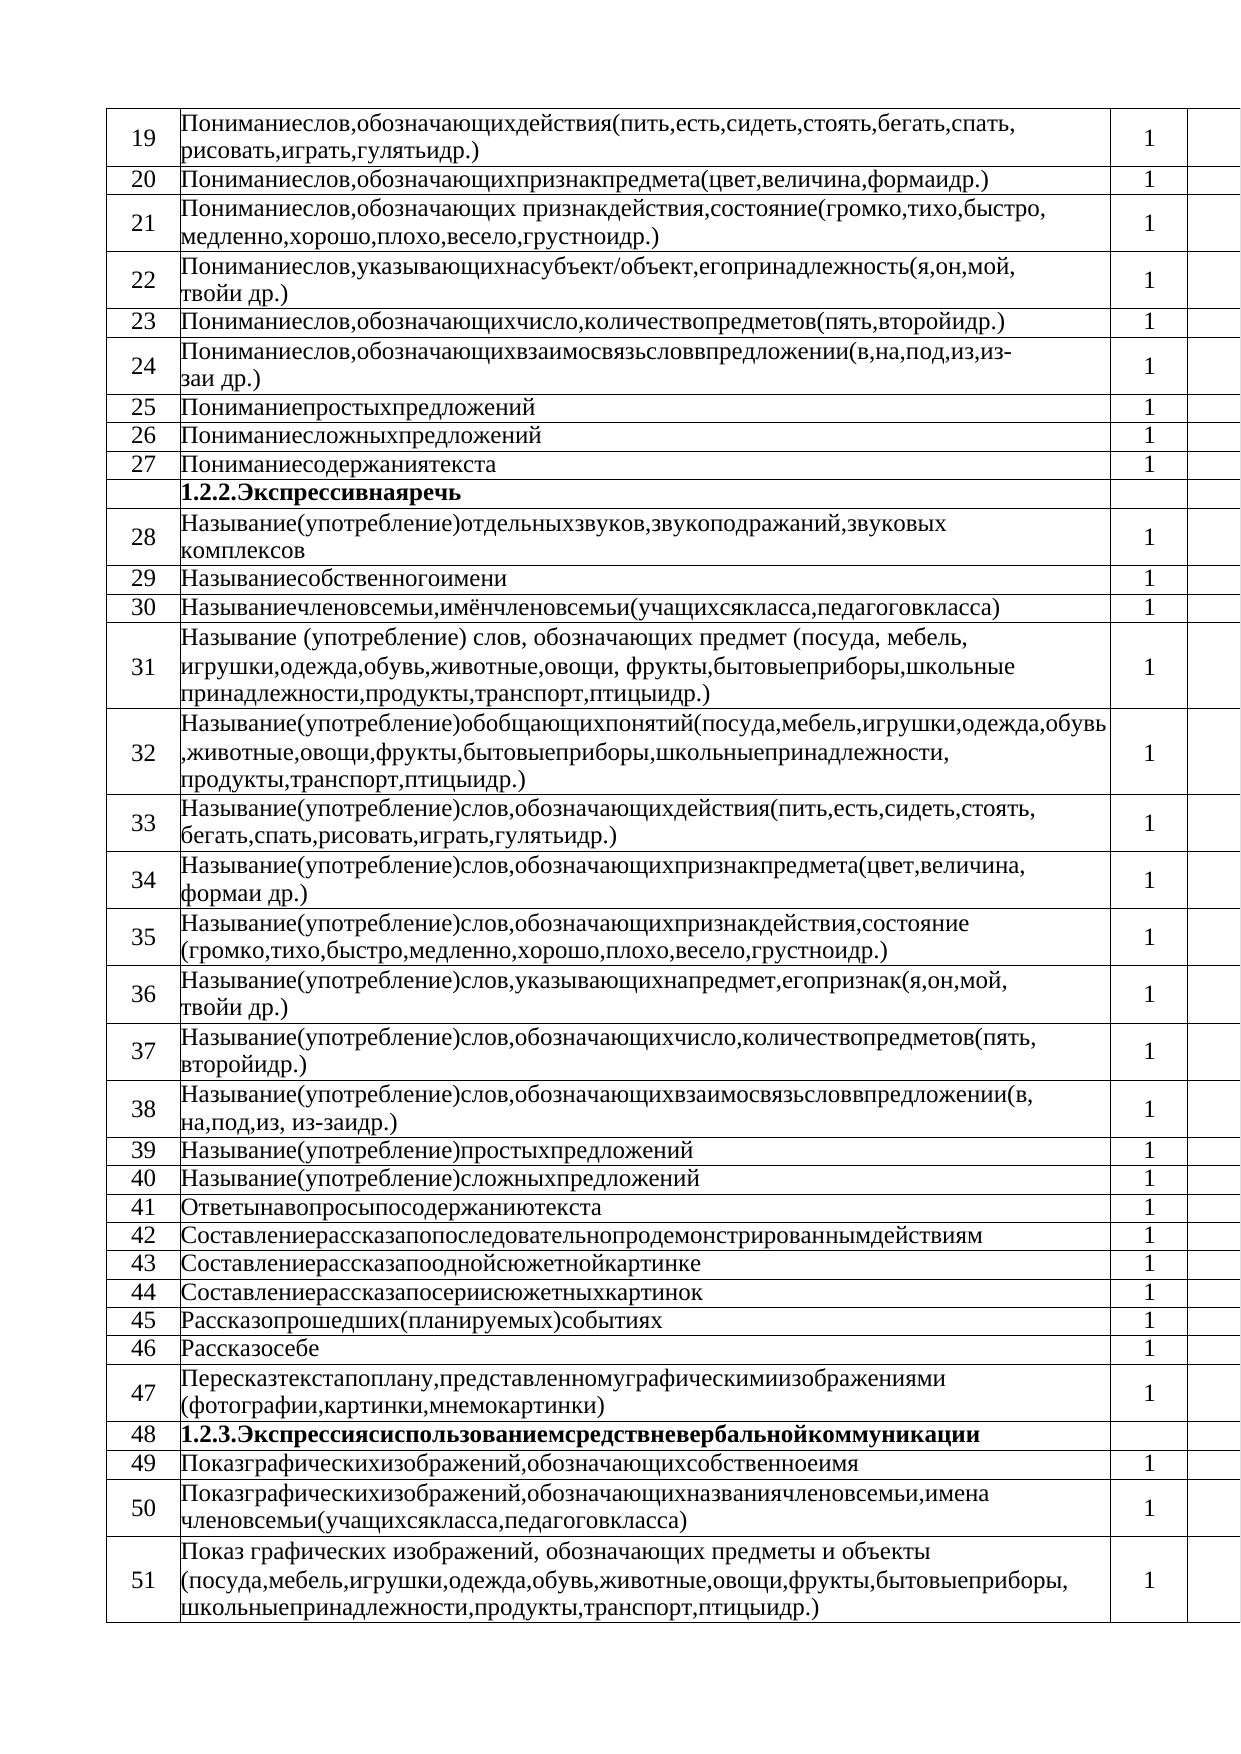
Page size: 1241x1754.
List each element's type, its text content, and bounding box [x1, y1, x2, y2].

table_cell [1188, 1138, 1240, 1165]
table_cell Называние(употребление)простыхпредложений [181, 1138, 1110, 1165]
table_cell [1188, 709, 1240, 794]
table_cell [1188, 309, 1240, 336]
table_header 1 [1111, 109, 1187, 166]
table_cell 33 [107, 795, 180, 851]
table_cell 42 [107, 1223, 180, 1250]
table_cell 48 [107, 1422, 180, 1450]
table_cell 1 [1111, 1138, 1187, 1165]
table_cell 25 [107, 395, 180, 422]
table_cell [107, 480, 180, 508]
table_cell 39 [107, 1138, 180, 1165]
table_header Пониманиеслов,обозначающихдействия(пить,есть,сидеть,стоять,бегать,спать, рисовать,играть,гулятьидр.) [181, 109, 1110, 166]
table_cell Показграфическихизображений,обозначающихназваниячленовсемьи,имена членовсемьи(учащихсякласса,педагоговкласса) [181, 1480, 1110, 1536]
table_cell 1 [1111, 1308, 1187, 1335]
table_cell 21 [107, 195, 180, 251]
table_cell [1188, 1166, 1240, 1193]
table_cell 22 [107, 252, 180, 308]
table_cell 1.2.3.Экспрессиясиспользованиемсредствневербальнойкоммуникации [181, 1422, 1110, 1450]
table_cell 1 [1111, 167, 1187, 194]
table_cell 1 [1111, 1480, 1187, 1536]
table_cell [1188, 852, 1240, 908]
table_cell [1188, 966, 1240, 1022]
table_cell Ответынавопросыпосодержаниютекста [181, 1195, 1110, 1222]
table_cell [1188, 1308, 1240, 1335]
table_cell Показграфическихизображений,обозначающихсобственноеимя [181, 1451, 1110, 1479]
table_cell 23 [107, 309, 180, 336]
table_header [1188, 109, 1240, 166]
table_header 19 [107, 109, 180, 166]
table_cell Называние(употребление)слов,обозначающихвзаимосвязьсловвпредложении(в, на,под,из, из-заидр.) [181, 1081, 1110, 1137]
table_cell [1188, 195, 1240, 251]
table_cell Называние(употребление)слов,обозначающихпризнакдействия,состояние (громко,тихо,быстро,медленно,хорошо,плохо,весело,грустноидр.) [181, 909, 1110, 965]
table_cell Называние(употребление)слов,указывающихнапредмет,егопризнак(я,он,мой, твойи др.) [181, 966, 1110, 1022]
table_cell Называние (употребление) слов, обозначающих предмет (посуда, мебель, игрушки,одежда,обувь,животные,овощи, фрукты,бытовыеприборы,школьные принадлежности,продукты,транспорт,птицыидр.) [181, 623, 1110, 708]
table_cell [1188, 509, 1240, 565]
table_cell [1188, 1451, 1240, 1479]
table_cell 1 [1111, 395, 1187, 422]
table_cell 35 [107, 909, 180, 965]
table_cell [1188, 1480, 1240, 1536]
table_cell 28 [107, 509, 180, 565]
table_cell [1188, 395, 1240, 422]
table_cell 29 [107, 566, 180, 593]
table_cell 1 [1111, 795, 1187, 851]
table_cell Пониманиеслов,обозначающихчисло,количествопредметов(пять,второйидр.) [181, 309, 1110, 336]
table_cell 1 [1111, 1336, 1187, 1364]
table_cell [1188, 1081, 1240, 1137]
table_cell Пониманиесложныхпредложений [181, 423, 1110, 451]
table_cell Называние(употребление)отдельныхзвуков,звукоподражаний,звуковых комплексов [181, 509, 1110, 565]
table_cell Называние(употребление)слов,обозначающихпризнакпредмета(цвет,величина, формаи др.) [181, 852, 1110, 908]
table_cell [1188, 1195, 1240, 1222]
table_cell Составлениерассказапосериисюжетныхкартинок [181, 1280, 1110, 1307]
table_cell 1 [1111, 623, 1187, 708]
table_cell 31 [107, 623, 180, 708]
table_cell 44 [107, 1280, 180, 1307]
table_cell Пониманиеслов,обозначающихпризнакпредмета(цвет,величина,формаидр.) [181, 167, 1110, 194]
table_cell 45 [107, 1308, 180, 1335]
table_cell 26 [107, 423, 180, 451]
table_cell 1 [1111, 1537, 1187, 1622]
table_cell Называние(употребление)обобщающихпонятий(посуда,мебель,игрушки,одежда,обувь,животные,овощи,фрукты,бытовыеприборы,школьныепринадлежности, продукты,транспорт,птицыидр.) [181, 709, 1110, 794]
table_cell Рассказосебе [181, 1336, 1110, 1364]
table_cell [1188, 1365, 1240, 1421]
table_cell 43 [107, 1251, 180, 1279]
table_cell [1111, 1422, 1187, 1450]
table_cell [1188, 338, 1240, 394]
table_cell 1 [1111, 1195, 1187, 1222]
table_cell 1.2.2.Экспрессивнаяречь [181, 480, 1110, 508]
table_cell 1 [1111, 1223, 1187, 1250]
table_cell [1111, 480, 1187, 508]
table_cell Составлениерассказапооднойсюжетнойкартинке [181, 1251, 1110, 1279]
table_cell [1188, 1336, 1240, 1364]
table_cell 1 [1111, 966, 1187, 1022]
table_cell [1188, 623, 1240, 708]
table_cell [1188, 1422, 1240, 1450]
table_cell 20 [107, 167, 180, 194]
table_cell Пониманиеслов,указывающихнасубъект/объект,егопринадлежность(я,он,мой, твойи др.) [181, 252, 1110, 308]
table_cell Называние(употребление)сложныхпредложений [181, 1166, 1110, 1193]
table_cell Пересказтекстапоплану,представленномуграфическимиизображениями (фотографии,картинки,мнемокартинки) [181, 1365, 1110, 1421]
table_cell Показ графических изображений, обозначающих предметы и объекты (посуда,мебель,игрушки,одежда,обувь,животные,овощи,фрукты,бытовыеприборы, школьныепринадлежности,продукты,транспорт,птицыидр.) [181, 1537, 1110, 1622]
table_cell 1 [1111, 195, 1187, 251]
table_cell [1188, 795, 1240, 851]
table_cell 1 [1111, 1365, 1187, 1421]
table_cell Пониманиеслов,обозначающихвзаимосвязьсловвпредложении(в,на,под,из,из- заи др.) [181, 338, 1110, 394]
table_cell 38 [107, 1081, 180, 1137]
table_cell 1 [1111, 709, 1187, 794]
table_cell [1188, 1223, 1240, 1250]
table_cell 1 [1111, 423, 1187, 451]
table_cell Называниечленовсемьи,имёнчленовсемьи(учащихсякласса,педагоговкласса) [181, 595, 1110, 622]
table_cell Рассказопрошедших(планируемых)событиях [181, 1308, 1110, 1335]
table_cell 1 [1111, 338, 1187, 394]
table_cell 32 [107, 709, 180, 794]
table_cell Пониманиесодержаниятекста [181, 452, 1110, 479]
table_cell 34 [107, 852, 180, 908]
table_cell 50 [107, 1480, 180, 1536]
table_cell 51 [107, 1537, 180, 1622]
table_cell 1 [1111, 852, 1187, 908]
table_cell 1 [1111, 1280, 1187, 1307]
table_cell 1 [1111, 252, 1187, 308]
table_cell 24 [107, 338, 180, 394]
table_cell [1188, 167, 1240, 194]
table_cell 36 [107, 966, 180, 1022]
table_cell 1 [1111, 1024, 1187, 1079]
table_cell 47 [107, 1365, 180, 1421]
table_cell 1 [1111, 452, 1187, 479]
table_cell [1188, 423, 1240, 451]
table_cell [1188, 1537, 1240, 1622]
table_cell 1 [1111, 1081, 1187, 1137]
table_cell Называние(употребление)слов,обозначающихчисло,количествопредметов(пять, второйидр.) [181, 1024, 1110, 1079]
table_cell 1 [1111, 909, 1187, 965]
table_cell [1188, 252, 1240, 308]
table_cell 27 [107, 452, 180, 479]
table_cell 30 [107, 595, 180, 622]
table_cell 46 [107, 1336, 180, 1364]
table_cell [1188, 595, 1240, 622]
table_cell Составлениерассказапопоследовательнопродемонстрированнымдействиям [181, 1223, 1110, 1250]
table_cell [1188, 452, 1240, 479]
table_cell 1 [1111, 309, 1187, 336]
table_cell Пониманиепростыхпредложений [181, 395, 1110, 422]
table_cell 41 [107, 1195, 180, 1222]
table_cell Называние(употребление)слов,обозначающихдействия(пить,есть,сидеть,стоять, бегать,спать,рисовать,играть,гулятьидр.) [181, 795, 1110, 851]
table_cell [1188, 480, 1240, 508]
table_cell 40 [107, 1166, 180, 1193]
table_cell [1188, 1280, 1240, 1307]
table_cell 1 [1111, 1166, 1187, 1193]
table_cell [1188, 1024, 1240, 1079]
table_cell [1188, 566, 1240, 593]
table_cell 1 [1111, 509, 1187, 565]
table_cell 49 [107, 1451, 180, 1479]
table_cell 1 [1111, 1451, 1187, 1479]
table_cell [1188, 1251, 1240, 1279]
table_cell Пониманиеслов,обозначающих признакдействия,состояние(громко,тихо,быстро, медленно,хорошо,плохо,весело,грустноидр.) [181, 195, 1110, 251]
table_cell Называниесобственногоимени [181, 566, 1110, 593]
table_cell 1 [1111, 1251, 1187, 1279]
table_cell [1188, 909, 1240, 965]
table_cell 1 [1111, 595, 1187, 622]
table_cell 37 [107, 1024, 180, 1079]
table_cell 1 [1111, 566, 1187, 593]
